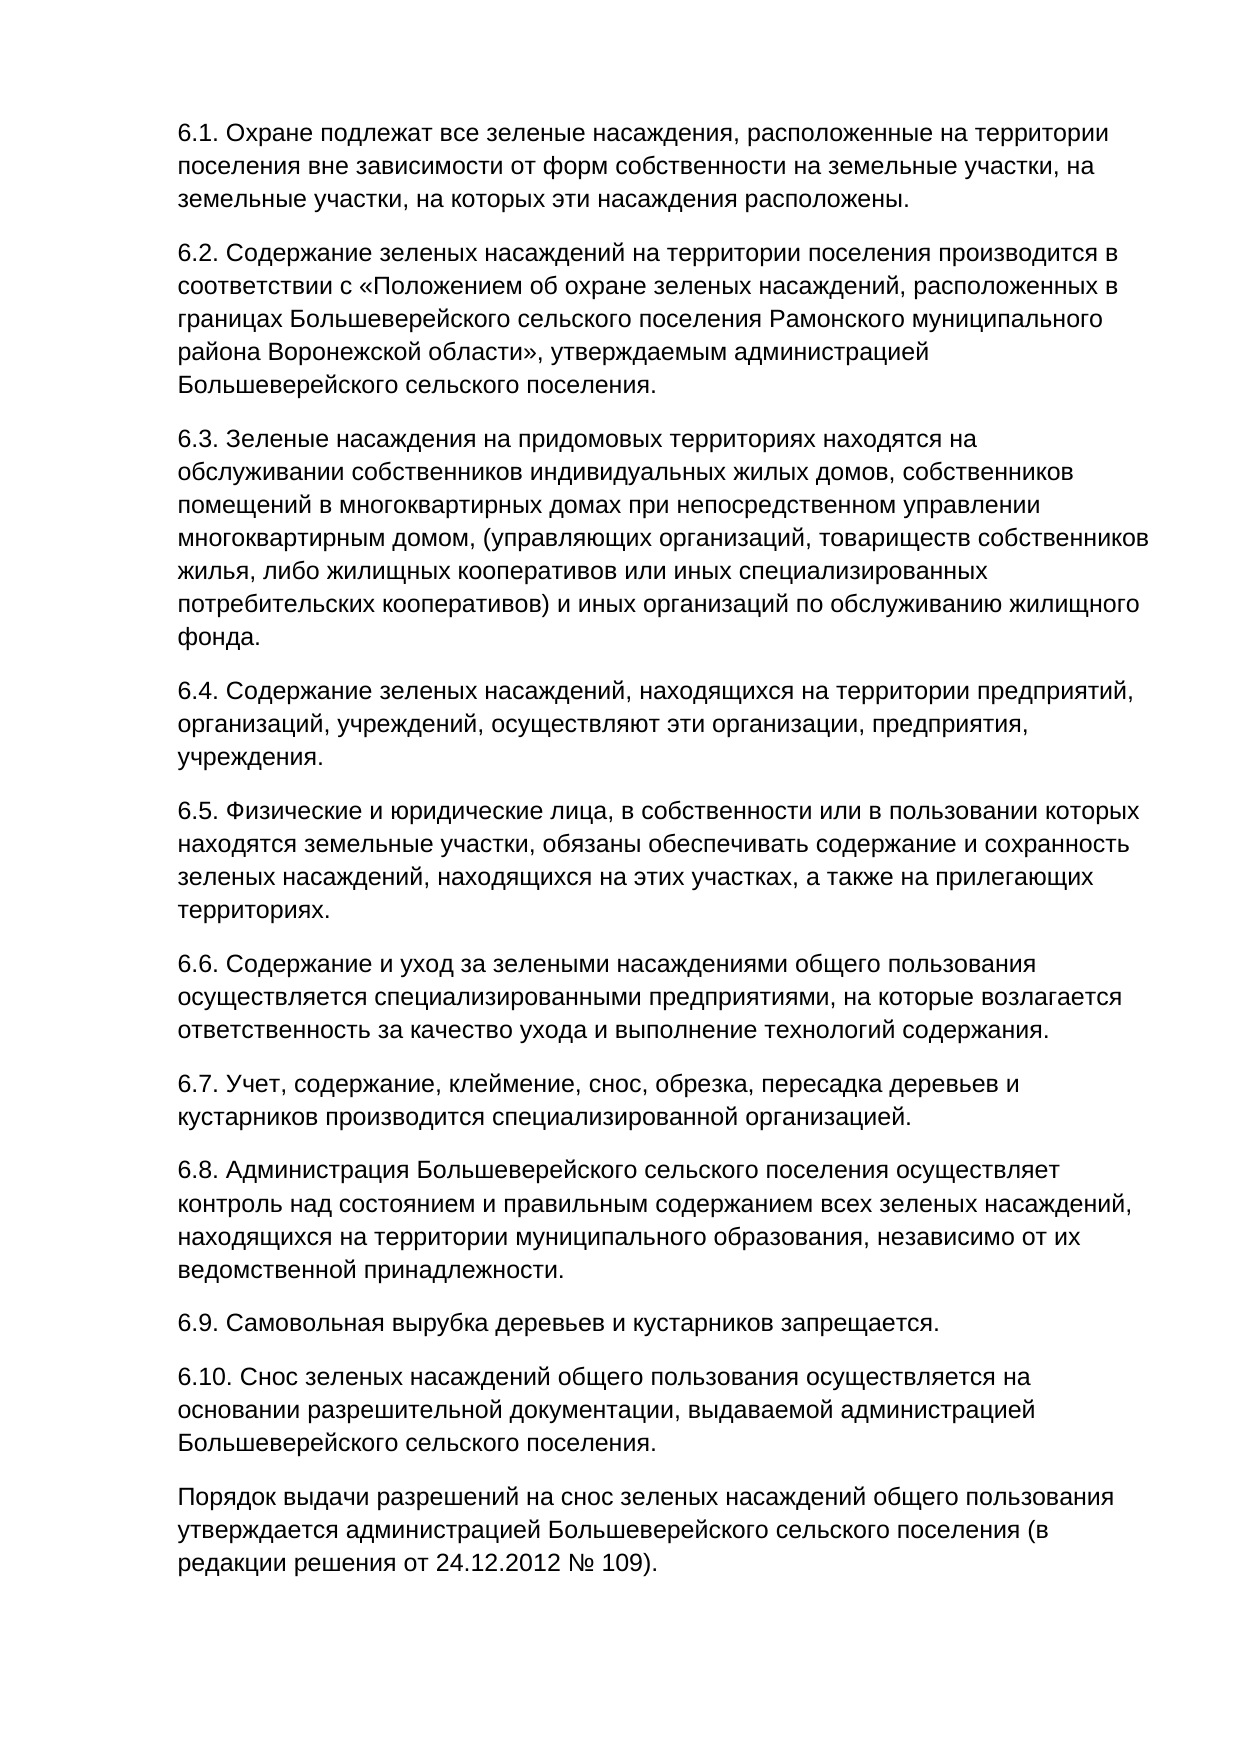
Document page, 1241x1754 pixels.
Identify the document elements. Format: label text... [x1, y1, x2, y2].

text 6.8. Администрация Большеверейского сельского поселения осуществляет контроль над состоянием и правильным содержанием всех зеленых насаждений, находящихся на территории муниципального образования, независимо от их ведомственной принадлежности. [177, 1156, 1152, 1283]
text 6.9. Самовольная вырубка деревьев и кустарников запрещается. [177, 1308, 1152, 1337]
text 6.4. Содержание зеленых насаждений, находящихся на территории предприятий, организаций, учреждений, осуществляют эти организации, предприятия, учреждения. [177, 676, 1152, 771]
text 6.2. Содержание зеленых насаждений на территории поселения производится в соответствии с «Положением об охране зеленых насаждений, расположенных в границах Большеверейского сельского поселения Рамонского муниципального района Воронежской области», утверждаемым администрацией Большеверейского сельского поселения. [177, 238, 1152, 399]
text Порядок выдачи разрешений на снос зеленых насаждений общего пользования утверждается администрацией Большеверейского сельского поселения (в редакции решения от 24.12.2012 № 109). [177, 1482, 1152, 1577]
text 6.3. Зеленые насаждения на придомовых территориях находятся на обслуживании собственников индивидуальных жилых домов, собственников помещений в многоквартирных домах при непосредственном управлении многоквартирным домом, (управляющих организаций, товариществ собственников жилья, либо жилищных кооперативов или иных специализированных потребительских кооперативов) и иных организаций по обслуживанию жилищного фонда. [177, 424, 1152, 651]
text 6.10. Снос зеленых насаждений общего пользования осуществляется на основании разрешительной документации, выдаваемой администрацией Большеверейского сельского поселения. [177, 1362, 1152, 1457]
text 6.5. Физические и юридические лица, в собственности или в пользовании которых находятся земельные участки, обязаны обеспечивать содержание и сохранность зеленых насаждений, находящихся на этих участках, а также на прилегающих территориях. [177, 796, 1152, 924]
text 6.1. Охране подлежат все зеленые насаждения, расположенные на территории поселения вне зависимости от форм собственности на земельные участки, на земельные участки, на которых эти насаждения расположены. [177, 118, 1152, 213]
text 6.7. Учет, содержание, клеймение, снос, обрезка, пересадка деревьев и кустарников производится специализированной организацией. [177, 1069, 1152, 1130]
text 6.6. Содержание и уход за зелеными насаждениями общего пользования осуществляется специализированными предприятиями, на которые возлагается ответственность за качество ухода и выполнение технологий содержания. [177, 949, 1152, 1043]
